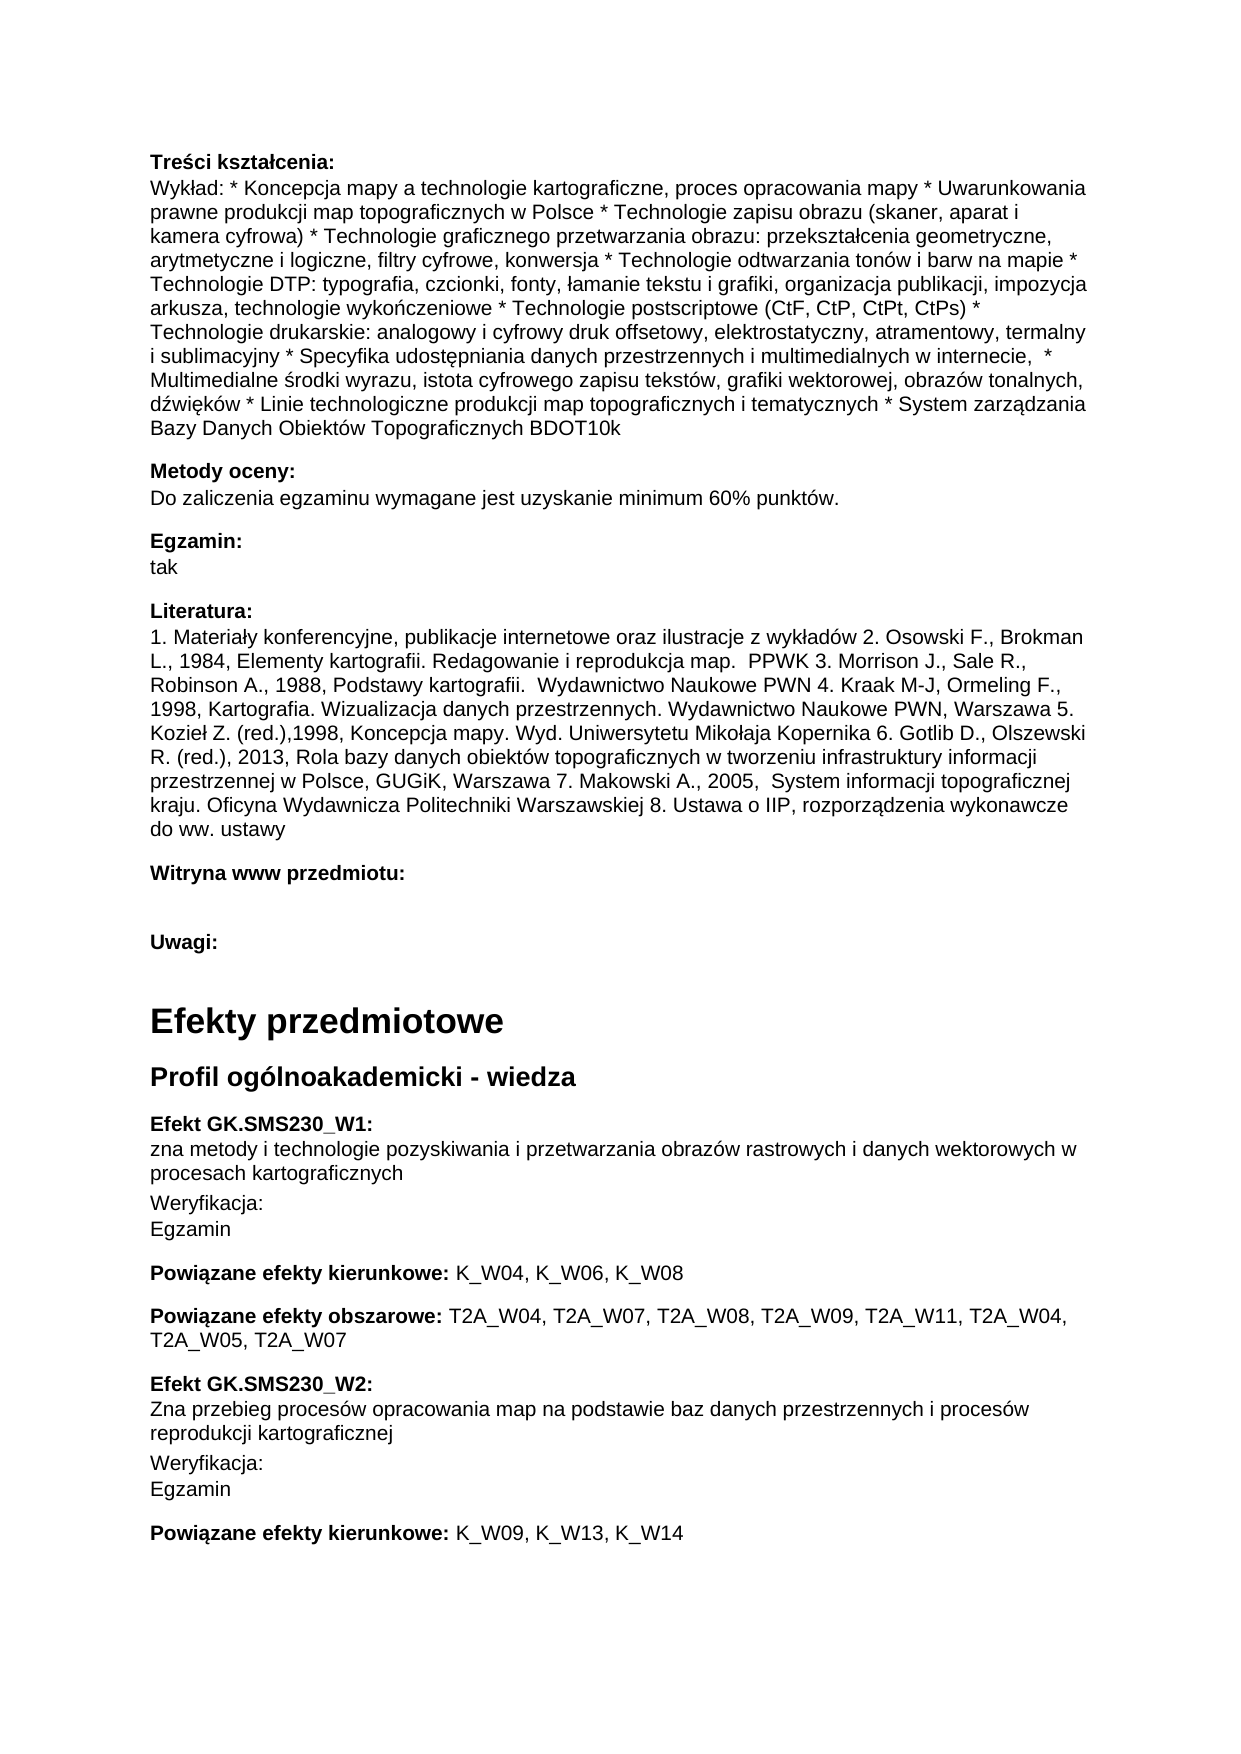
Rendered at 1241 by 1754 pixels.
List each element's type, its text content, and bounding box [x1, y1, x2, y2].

text Weryfikacja: [150, 1191, 1090, 1215]
text Efekt GK.SMS230_W1: [150, 1112, 1090, 1136]
text Do zaliczenia egzaminu wymagane jest uzyskanie minimum 60% punktów. [150, 485, 1090, 509]
subtitle Profil ogólnoakademicki - wiedza [150, 1061, 1090, 1092]
text Uwagi: [150, 930, 1090, 954]
text zna metody i technologie pozyskiwania i przetwarzania obrazów rastrowych i danych wektorowych w procesach kartograficznych [150, 1137, 1090, 1184]
text Zna przebieg procesów opracowania map na podstawie baz danych przestrzennych i procesów reprodukcji kartograficznej [150, 1397, 1090, 1445]
text Weryfikacja: [150, 1451, 1090, 1475]
text Egzamin [150, 1217, 1090, 1241]
text Efekt GK.SMS230_W2: [150, 1372, 1090, 1396]
text Treści kształcenia: [150, 150, 1090, 174]
text Powiązane efekty kierunkowe: K_W04, K_W06, K_W08 [150, 1261, 1090, 1284]
text 1. Materiały konferencyjne, publikacje internetowe oraz ilustracje z wykładów 2. Osowski F., Brokman L., 1984, Elementy kartografii. Redagowanie i reprodukcja map. PPWK 3. Morrison J., Sale R., Robinson A., 1988, Podstawy kartografii. Wydawnictwo Naukowe PWN 4. Kraak M-J, Ormeling F., 1998, Kartografia. Wizualizacja danych przestrzennych. Wydawnictwo Naukowe PWN, Warszawa 5. Kozieł Z. (red.),1998, Koncepcja mapy. Wyd. Uniwersytetu Mikołaja Kopernika 6. Gotlib D., Olszewski R. (red.), 2013, Rola bazy danych obiektów topograficznych w tworzeniu infrastruktury informacji przestrzennej w Polsce, GUGiK, Warszawa 7. Makowski A., 2005, System informacji topograficznej kraju. Oficyna Wydawnicza Politechniki Warszawskiej 8. Ustawa o IIP, rozporządzenia wykonawcze do ww. ustawy [150, 625, 1090, 841]
text tak [150, 555, 1090, 579]
text Powiązane efekty obszarowe: T2A_W04, T2A_W07, T2A_W08, T2A_W09, T2A_W11, T2A_W04, T2A_W05, T2A_W07 [150, 1304, 1090, 1352]
text Metody oceny: [150, 459, 1090, 483]
text Wykład: * Koncepcja mapy a technologie kartograficzne, proces opracowania mapy * Uwarunkowania prawne produkcji map topograficznych w Polsce * Technologie zapisu obrazu (skaner, aparat i kamera cyfrowa) * Technologie graficznego przetwarzania obrazu: przekształcenia geometryczne, arytmetyczne i logiczne, filtry cyfrowe, konwersja * Technologie odtwarzania tonów i barw na mapie * Technologie DTP: typografia, czcionki, fonty, łamanie tekstu i grafiki, organizacja publikacji, impozycja arkusza, technologie wykończeniowe * Technologie postscriptowe (CtF, CtP, CtPt, CtPs) * Technologie drukarskie: analogowy i cyfrowy druk offsetowy, elektrostatyczny, atramentowy, termalny i sublimacyjny * Specyfika udostępniania danych przestrzennych i multimedialnych w internecie, * Multimedialne środki wyrazu, istota cyfrowego zapisu tekstów, grafiki wektorowej, obrazów tonalnych, dźwięków * Linie technologiczne produkcji map topograficznych i tematycznych * System zarządzania Bazy Danych Obiektów Topograficznych BDOT10k [150, 176, 1090, 439]
text Literatura: [150, 599, 1090, 623]
text Witryna www przedmiotu: [150, 860, 1090, 884]
text Egzamin: [150, 529, 1090, 553]
text Egzamin [150, 1477, 1090, 1501]
text Powiązane efekty kierunkowe: K_W09, K_W13, K_W14 [150, 1521, 1090, 1545]
subtitle Efekty przedmiotowe [150, 1000, 1090, 1041]
